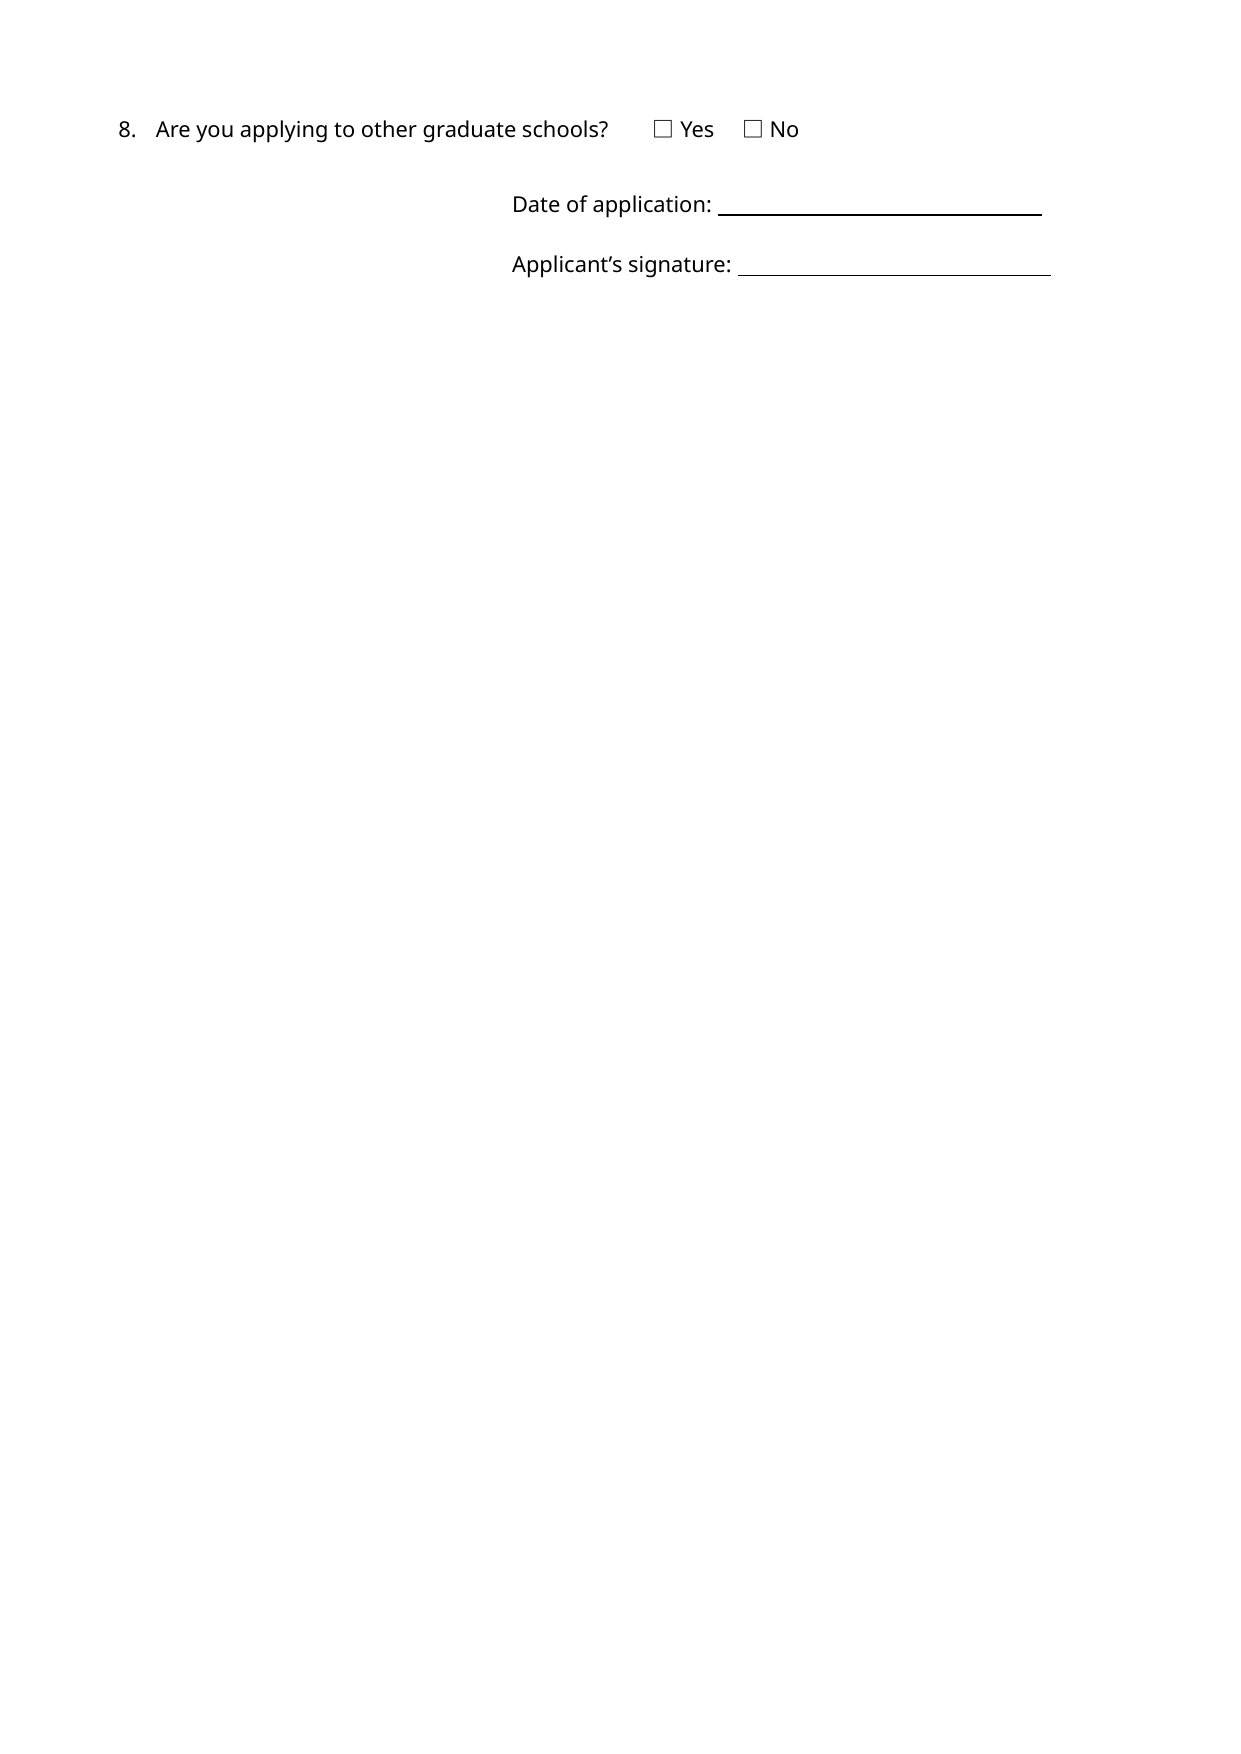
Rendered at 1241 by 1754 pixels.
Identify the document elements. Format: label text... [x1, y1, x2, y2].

list Are you applying to other graduate schools? □ Yes □ No [118, 98, 1122, 158]
text Date of application: [118, 189, 1122, 219]
text Applicant’s signature: [118, 249, 1122, 279]
